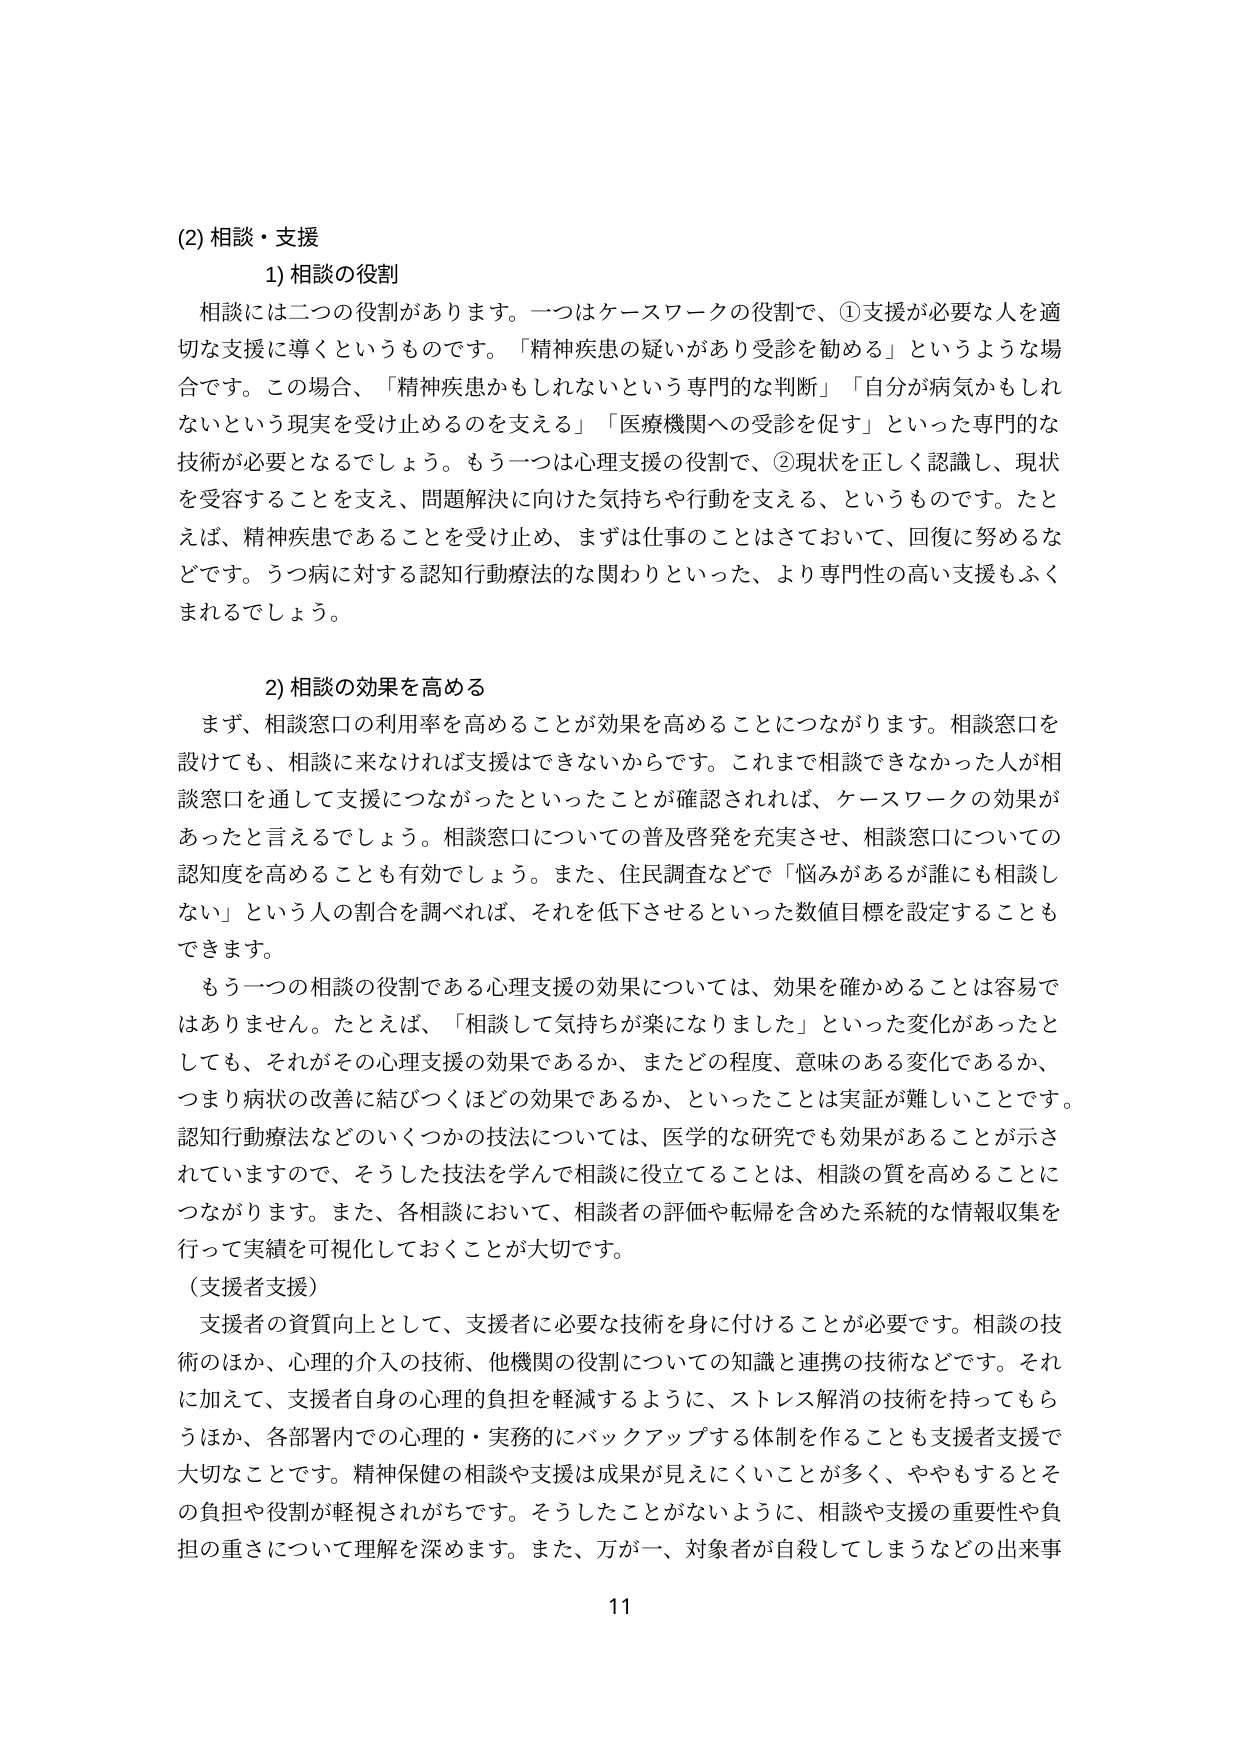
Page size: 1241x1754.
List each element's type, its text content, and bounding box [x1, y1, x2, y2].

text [177, 1304, 1063, 1567]
subtitle 2) 相談の効果を高める [265, 667, 1063, 704]
text （支援者支援） [177, 1267, 1063, 1304]
text もう一つの相談の役割である心理支援の効果については、効果を確かめることは容易ではありません。たとえば、「相談して気持ちが楽になりました」といった変化があったとしても、それがその心理支援の効果であるか、またどの程度、意味のある変化であるか、つまり病状の改善に結びつくほどの効果であるか、といったことは実証が難しいことです。認知行動療法などのいくつかの技法については、医学的な研究でも効果があることが示されていますので、そうした技法を学んで相談に役立てることは、相談の質を高めることにつながります。また、各相談において、相談者の評価や転帰を含めた系統的な情報収集を行って実績を可視化しておくことが大切です。 [177, 967, 1063, 1267]
text 相談には二つの役割があります。一つはケースワークの役割で、①支援が必要な人を適切な支援に導くというものです。「精神疾患の疑いがあり受診を勧める」というような場合です。この場合、「精神疾患かもしれないという専門的な判断」「自分が病気かもしれないという現実を受け止めるのを支える」「医療機関への受診を促す」といった専門的な技術が必要となるでしょう。もう一つは心理支援の役割で、②現状を正しく認識し、現状を受容することを支え、問題解決に向けた気持ちや行動を支える、というものです。たとえば、精神疾患であることを受け止め、まずは仕事のことはさておいて、回復に努めるなどです。うつ病に対する認知行動療法的な関わりといった、より専門性の高い支援もふくまれるでしょう。 [177, 292, 1063, 629]
subtitle (2) 相談・支援 [177, 217, 1063, 254]
text まず、相談窓口の利用率を高めることが効果を高めることにつながります。相談窓口を設けても、相談に来なければ支援はできないからです。これまで相談できなかった人が相談窓口を通して支援につながったといったことが確認されれば、ケースワークの効果があったと言えるでしょう。相談窓口についての普及啓発を充実させ、相談窓口についての認知度を高めることも有効でしょう。また、住民調査などで「悩みがあるが誰にも相談しない」という人の割合を調べれば、それを低下させるといった数値目標を設定することもできます。 [177, 704, 1063, 967]
subtitle 1) 相談の役割 [265, 254, 1063, 292]
